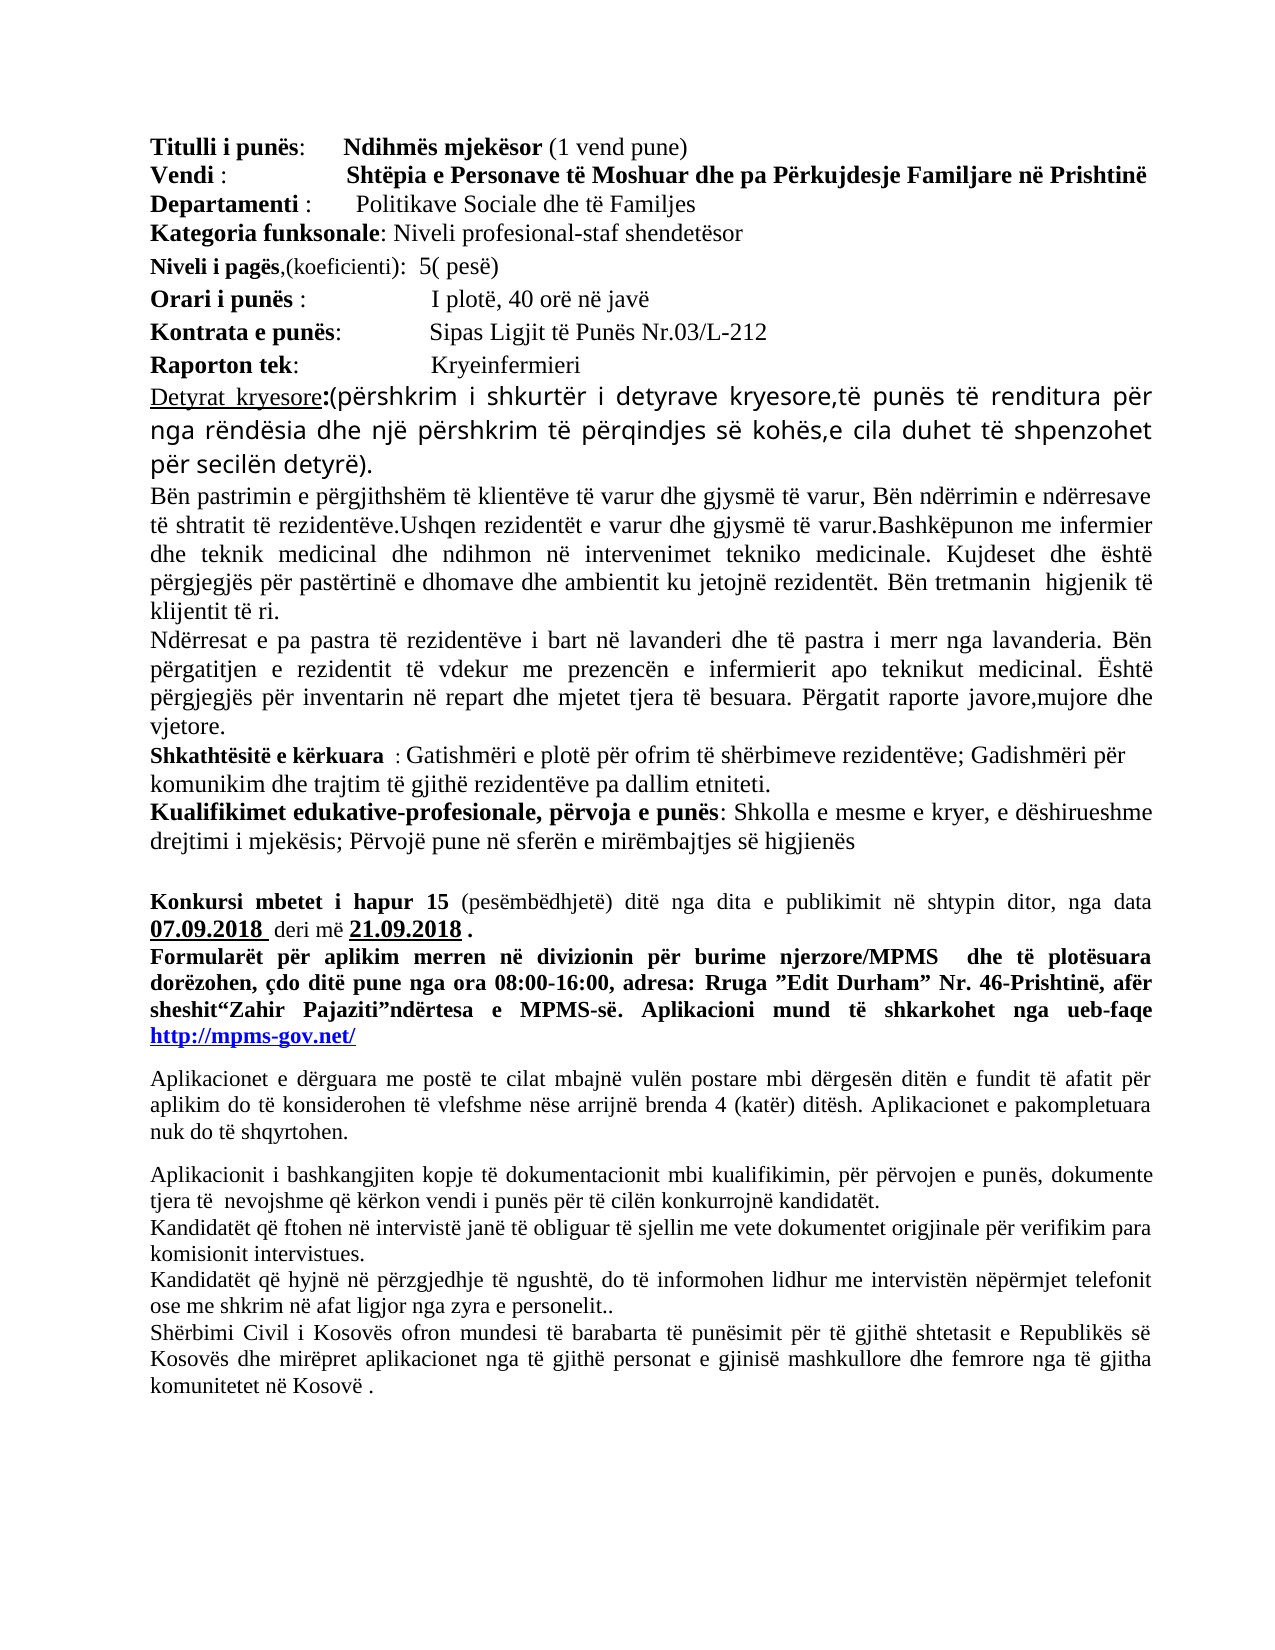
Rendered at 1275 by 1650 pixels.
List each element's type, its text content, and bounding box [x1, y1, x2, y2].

text Kategoria funksonale: Niveli profesional-staf shendetësor [150, 218, 1153, 247]
text Raporton tek: Kryeinfermieri [150, 350, 1153, 379]
text Kualifikimet edukative-profesionale, përvoja e punës: Shkolla e mesme e kryer, e dëshirueshme drejtimi i mjekësis; Përvojë pune në sferën e mirëmbajtjes së higjienës [150, 797, 1153, 855]
text Formularët për aplikim merren në divizionin për burime njerzore/MPMS dhe të plotësuara dorëzohen, çdo ditë pune nga ora 08:00-16:00, adresa: Rruga ”Edit Durham” Nr. 46-Prishtinë, afër sheshit“Zahir Pajaziti”ndërtesa e MPMS-së. Aplikacioni mund të shkarkohet nga ueb-faqe http://mpms-gov.net/ [150, 943, 1153, 1048]
text Departamenti : Politikave Sociale dhe të Familjes [150, 189, 1153, 218]
text Aplikacionit i bashkangjiten kopje të dokumentacionit mbi kualifikimin, për përvojen e punës, dokumente tjera të nevojshme që kërkon vendi i punës për të cilën konkurrojnë kandidatët. [150, 1161, 1153, 1213]
text Aplikacionet e dërguara me postë te cilat mbajnë vulën postare mbi dërgesën ditën e fundit të afatit për aplikim do të konsiderohen të vlefshme nëse arrijnë brenda 4 (katër) ditësh. Aplikacionet e pakompletuara nuk do të shqyrtohen. [150, 1065, 1153, 1144]
text Shkathtësitë e kërkuara : Gatishmëri e plotë për ofrim të shërbimeve rezidentëve; Gadishmëri për komunikim dhe trajtim të gjithë rezidentëve pa dallim etniteti. [150, 740, 1153, 797]
text Ndërresat e pa pastra të rezidentëve i bart në lavanderi dhe të pastra i merr nga lavanderia. Bën përgatitjen e rezidentit të vdekur me prezencën e infermierit apo teknikut medicinal. Është përgjegjës për inventarin në repart dhe mjetet tjera të besuara. Përgatit raporte javore,mujore dhe vjetore. [150, 625, 1153, 740]
text Titulli i punës: Ndihmës mjekësor (1 vend pune) [150, 132, 1153, 161]
text Kandidatët që ftohen në intervistë janë të obliguar të sjellin me vete dokumentet origjinale për verifikim para komisionit intervistues. [150, 1213, 1153, 1266]
text Niveli i pagës,(koeficienti): 5( pesë) [150, 251, 1200, 280]
text Kandidatët që hyjnë në përzgjedhje të ngushtë, do të informohen lidhur me intervistën nëpërmjet telefonit ose me shkrim në afat ligjor nga zyra e personelit.. [150, 1266, 1153, 1319]
text Orari i punës : I plotë, 40 orë në javë [150, 284, 1153, 313]
text Shërbimi Civil i Kosovës ofron mundesi të barabarta të punësimit për të gjithë shtetasit e Republikës së Kosovës dhe mirëpret aplikacionet nga të gjithë personat e gjinisë mashkullore dhe femrore nga të gjitha komunitetet në Kosovë . [150, 1319, 1153, 1398]
text Vendi : Shtëpia e Personave të Moshuar dhe pa Përkujdesje Familjare në Prishtinë [150, 161, 1153, 189]
text Kontrata e punës: Sipas Ligjit të Punës Nr.03/L-212 [150, 317, 1153, 346]
text Bën pastrimin e përgjithshëm të klientëve të varur dhe gjysmë të varur, Bën ndërrimin e ndërresave të shtratit të rezidentëve.Ushqen rezidentët e varur dhe gjysmë të varur.Bashkëpunon me infermier dhe teknik medicinal dhe ndihmon në intervenimet tekniko medicinale. Kujdeset dhe është përgjegjës për pastërtinë e dhomave dhe ambientit ku jetojnë rezidentët. Bën tretmanin higjenik të klijentit të ri. [150, 481, 1153, 625]
text Detyrat kryesore:(përshkrim i shkurtër i detyrave kryesore,të punës të renditura për nga rëndësia dhe një përshkrim të përqindjes së kohës,e cila duhet të shpenzohet për secilën detyrë). [150, 379, 1153, 481]
text Konkursi mbetet i hapur 15 (pesëmbëdhjetë) ditë nga dita e publikimit në shtypin ditor, nga data 07.09.2018 deri më 21.09.2018 . [150, 888, 1153, 943]
